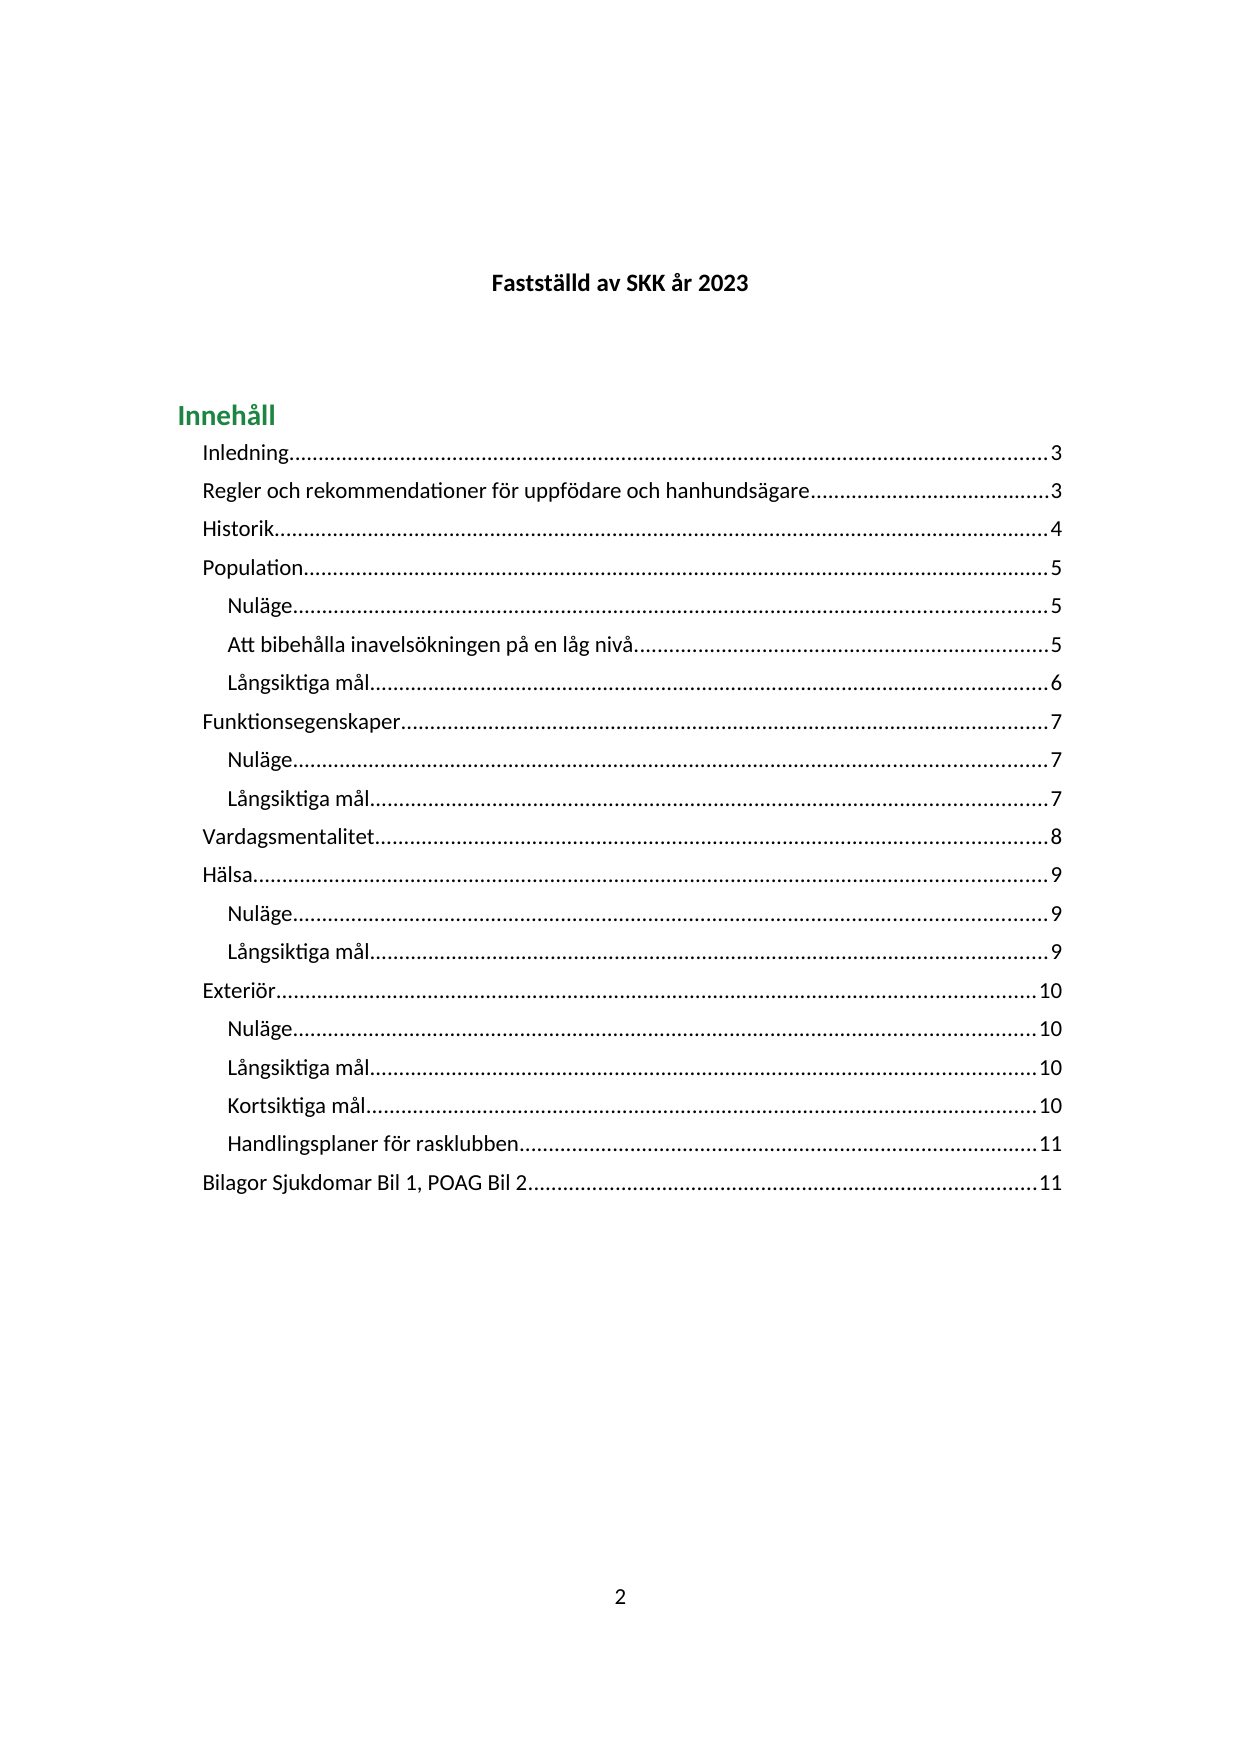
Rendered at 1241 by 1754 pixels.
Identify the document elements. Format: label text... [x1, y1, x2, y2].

text Fastställd av SKK år 2023 [177, 267, 1063, 298]
